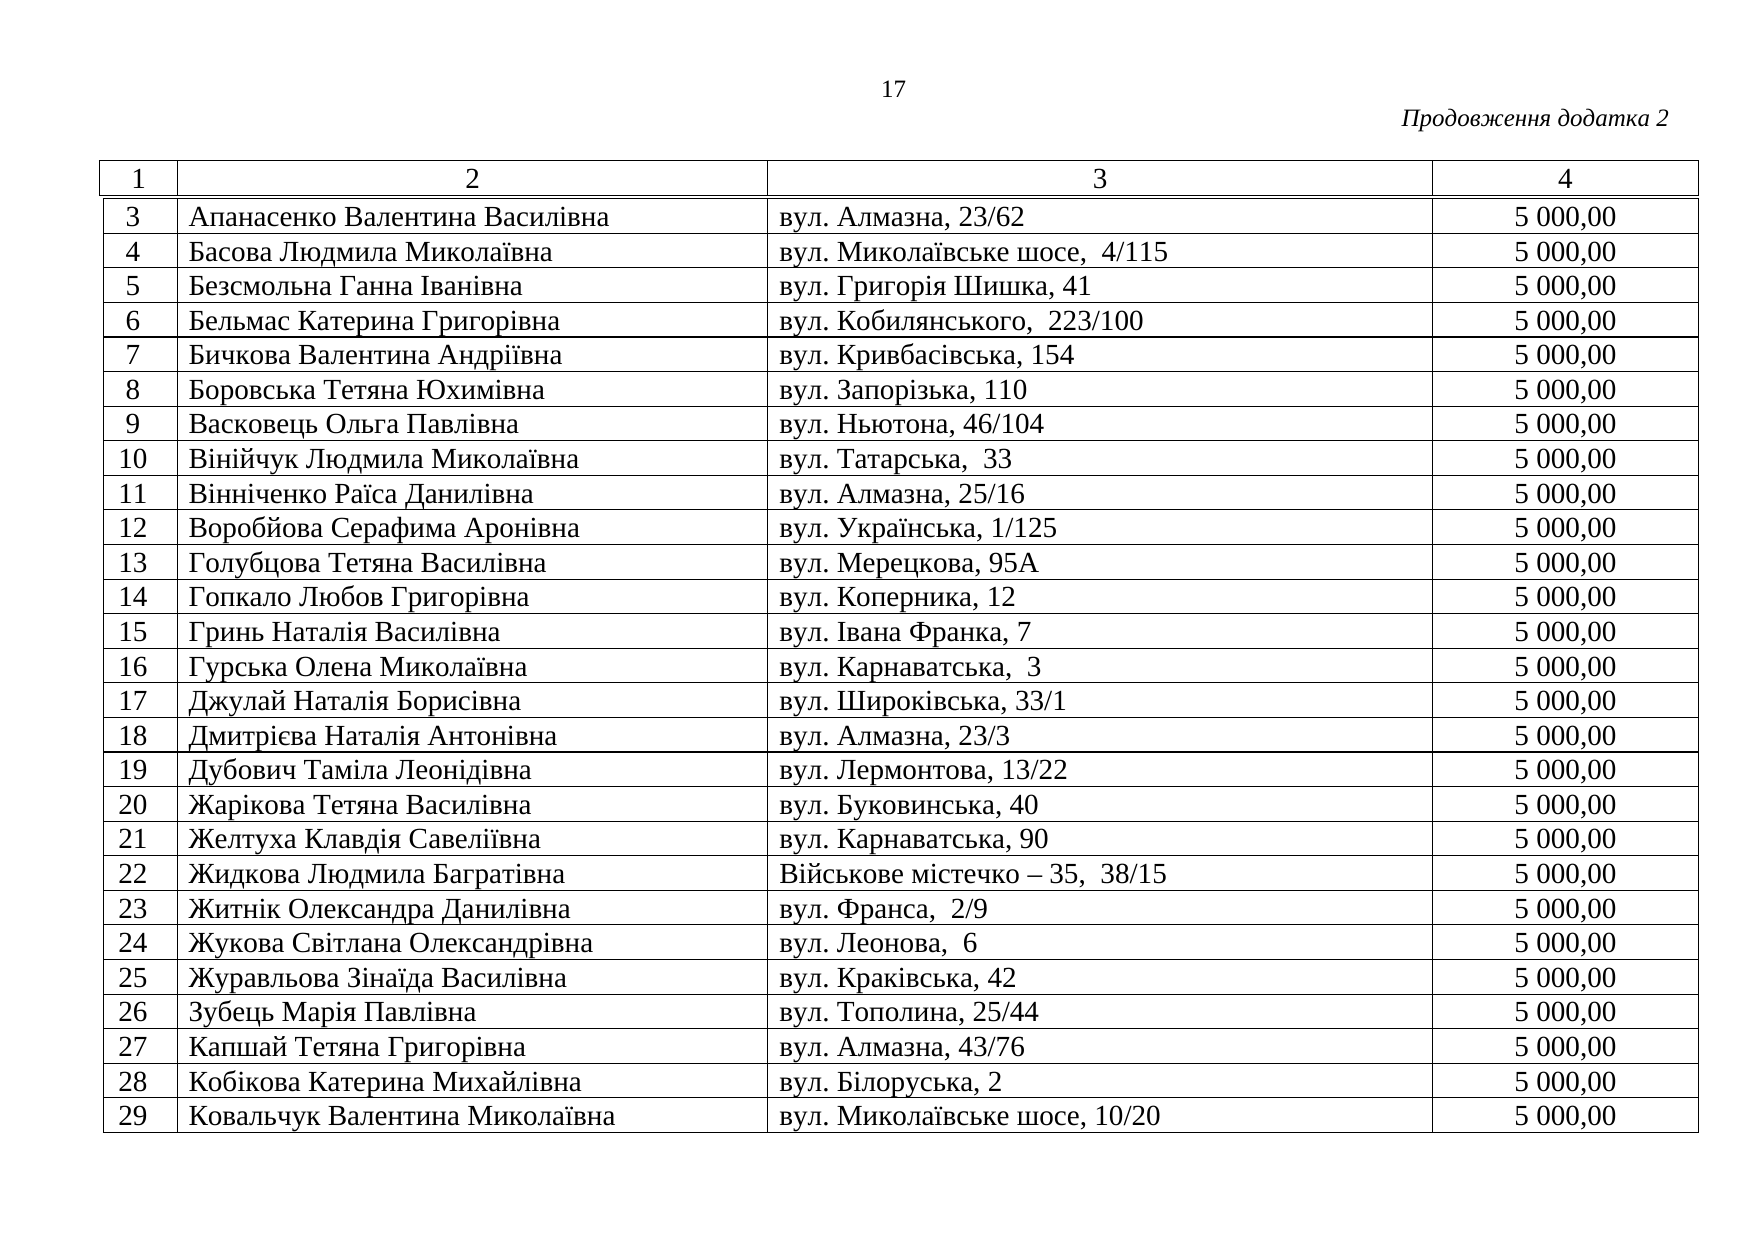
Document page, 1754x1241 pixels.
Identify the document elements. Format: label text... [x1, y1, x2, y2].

table_cell [104, 441, 177, 475]
table_cell 5 000,00 [1433, 545, 1698, 578]
table_cell вул. Мерецкова, 95А [768, 545, 1432, 578]
table_cell Дубович Таміла Леонідівна [178, 753, 767, 786]
table_cell [104, 856, 177, 890]
table_cell [104, 372, 177, 406]
table_cell 5 000,00 [1433, 441, 1698, 475]
table_cell 5 000,00 [1433, 718, 1698, 751]
table_cell Бельмас Катерина Григорівна [178, 303, 767, 336]
table_cell вул. Кобилянського, 223/100 [768, 303, 1432, 336]
table_cell 5 000,00 [1433, 234, 1698, 267]
table_cell 5 000,00 [1433, 925, 1698, 959]
table_cell Гопкало Любов Григорівна [178, 580, 767, 613]
table_cell Апанасенко Валентина Василівна [178, 199, 767, 233]
table_cell Капшай Тетяна Григорівна [178, 1029, 767, 1063]
table_cell 5 000,00 [1433, 1098, 1698, 1132]
table_cell [104, 753, 177, 786]
table_cell Жидкова Людмила Багратівна [178, 856, 767, 890]
table_cell [104, 614, 177, 648]
table_cell 5 000,00 [1433, 338, 1698, 371]
table_cell [104, 1029, 177, 1063]
table_cell вул. Алмазна, 23/3 [768, 718, 1432, 751]
table_cell Журавльова Зінаїда Василівна [178, 960, 767, 993]
table_cell вул. Широківська, 33/1 [768, 683, 1432, 717]
table_cell вул. Краківська, 42 [768, 960, 1432, 993]
table_cell Зубець Марія Павлівна [178, 995, 767, 1028]
table_cell [104, 545, 177, 578]
table_cell Військове містечко – 35, 38/15 [768, 856, 1432, 890]
table_cell Джулай Наталія Борисівна [178, 683, 767, 717]
table_cell вул. Лермонтова, 13/22 [768, 753, 1432, 786]
table_cell 5 000,00 [1433, 580, 1698, 613]
table_cell 5 000,00 [1433, 303, 1698, 336]
table_cell 5 000,00 [1433, 822, 1698, 855]
table_cell Воробйова Серафима Аронівна [178, 510, 767, 544]
table_cell Боровська Тетяна Юхимівна [178, 372, 767, 406]
table_cell вул. Ньютона, 46/104 [768, 407, 1432, 440]
table_cell Ковальчук Валентина Миколаївна [178, 1098, 767, 1132]
table_cell [104, 268, 177, 302]
table_cell Гурська Олена Миколаївна [178, 649, 767, 682]
table_cell [104, 510, 177, 544]
table_cell [104, 407, 177, 440]
table_cell 5 000,00 [1433, 372, 1698, 406]
table_cell вул. Татарська, 33 [768, 441, 1432, 475]
table_cell вул. Франса, 2/9 [768, 891, 1432, 924]
table_cell 5 000,00 [1433, 960, 1698, 993]
table_cell [104, 303, 177, 336]
table_cell Кобікова Катерина Михайлівна [178, 1064, 767, 1097]
table_cell 5 000,00 [1433, 268, 1698, 302]
table_cell 5 000,00 [1433, 407, 1698, 440]
table_cell Гринь Наталія Василівна [178, 614, 767, 648]
table_cell вул. Миколаївське шосе, 10/20 [768, 1098, 1432, 1132]
table_cell [104, 683, 177, 717]
table_cell вул. Українська, 1/125 [768, 510, 1432, 544]
table_cell Жарікова Тетяна Василівна [178, 787, 767, 821]
table_cell Вінніченко Раїса Данилівна [178, 476, 767, 509]
table_cell вул. Алмазна, 23/62 [768, 199, 1432, 233]
table_cell Житнік Олександра Данилівна [178, 891, 767, 924]
table_cell вул. Коперника, 12 [768, 580, 1432, 613]
table_cell вул. Алмазна, 25/16 [768, 476, 1432, 509]
table_cell Вінійчук Людмила Миколаївна [178, 441, 767, 475]
table_cell [104, 199, 177, 233]
table_cell [104, 1098, 177, 1132]
table_cell 5 000,00 [1433, 891, 1698, 924]
table_cell вул. Запорізька, 110 [768, 372, 1432, 406]
table_cell 5 000,00 [1433, 649, 1698, 682]
table_cell Жукова Світлана Олександрівна [178, 925, 767, 959]
table_cell 5 000,00 [1433, 614, 1698, 648]
table_cell вул. Івана Франка, 7 [768, 614, 1432, 648]
table_cell [104, 718, 177, 751]
table_cell Васковець Ольга Павлівна [178, 407, 767, 440]
table_cell вул. Карнаватська, 90 [768, 822, 1432, 855]
table_cell вул. Леонова, 6 [768, 925, 1432, 959]
table_cell Дмитрієва Наталія Антонівна [178, 718, 767, 751]
table_cell вул. Алмазна, 43/76 [768, 1029, 1432, 1063]
table_cell [104, 338, 177, 371]
table_cell [104, 787, 177, 821]
table_cell [104, 960, 177, 993]
table_cell вул. Карнаватська, 3 [768, 649, 1432, 682]
table_cell 5 000,00 [1433, 199, 1698, 233]
table_cell Желтуха Клавдія Савеліївна [178, 822, 767, 855]
table_cell 5 000,00 [1433, 856, 1698, 890]
table_cell Басова Людмила Миколаївна [178, 234, 767, 267]
table_cell 5 000,00 [1433, 995, 1698, 1028]
table_cell [104, 476, 177, 509]
table_cell 5 000,00 [1433, 787, 1698, 821]
table_cell [104, 1064, 177, 1097]
table_cell вул. Буковинська, 40 [768, 787, 1432, 821]
table_cell вул. Григорія Шишка, 41 [768, 268, 1432, 302]
table_cell 5 000,00 [1433, 476, 1698, 509]
table_cell Безсмольна Ганна Іванівна [178, 268, 767, 302]
table_cell Бичкова Валентина Андріївна [178, 338, 767, 371]
table_cell Голубцова Тетяна Василівна [178, 545, 767, 578]
table_cell вул. Кривбасівська, 154 [768, 338, 1432, 371]
table_cell 5 000,00 [1433, 1064, 1698, 1097]
table_cell [104, 649, 177, 682]
table_cell вул. Тополина, 25/44 [768, 995, 1432, 1028]
table_cell [104, 891, 177, 924]
table_cell [104, 234, 177, 267]
table_cell вул. Білоруська, 2 [768, 1064, 1432, 1097]
table_cell [104, 995, 177, 1028]
table_cell вул. Миколаївське шосе, 4/115 [768, 234, 1432, 267]
table_cell 5 000,00 [1433, 1029, 1698, 1063]
table_cell [104, 580, 177, 613]
table_cell 5 000,00 [1433, 683, 1698, 717]
table_cell [104, 822, 177, 855]
table_cell 5 000,00 [1433, 510, 1698, 544]
table_cell 5 000,00 [1433, 753, 1698, 786]
table_cell [104, 925, 177, 959]
